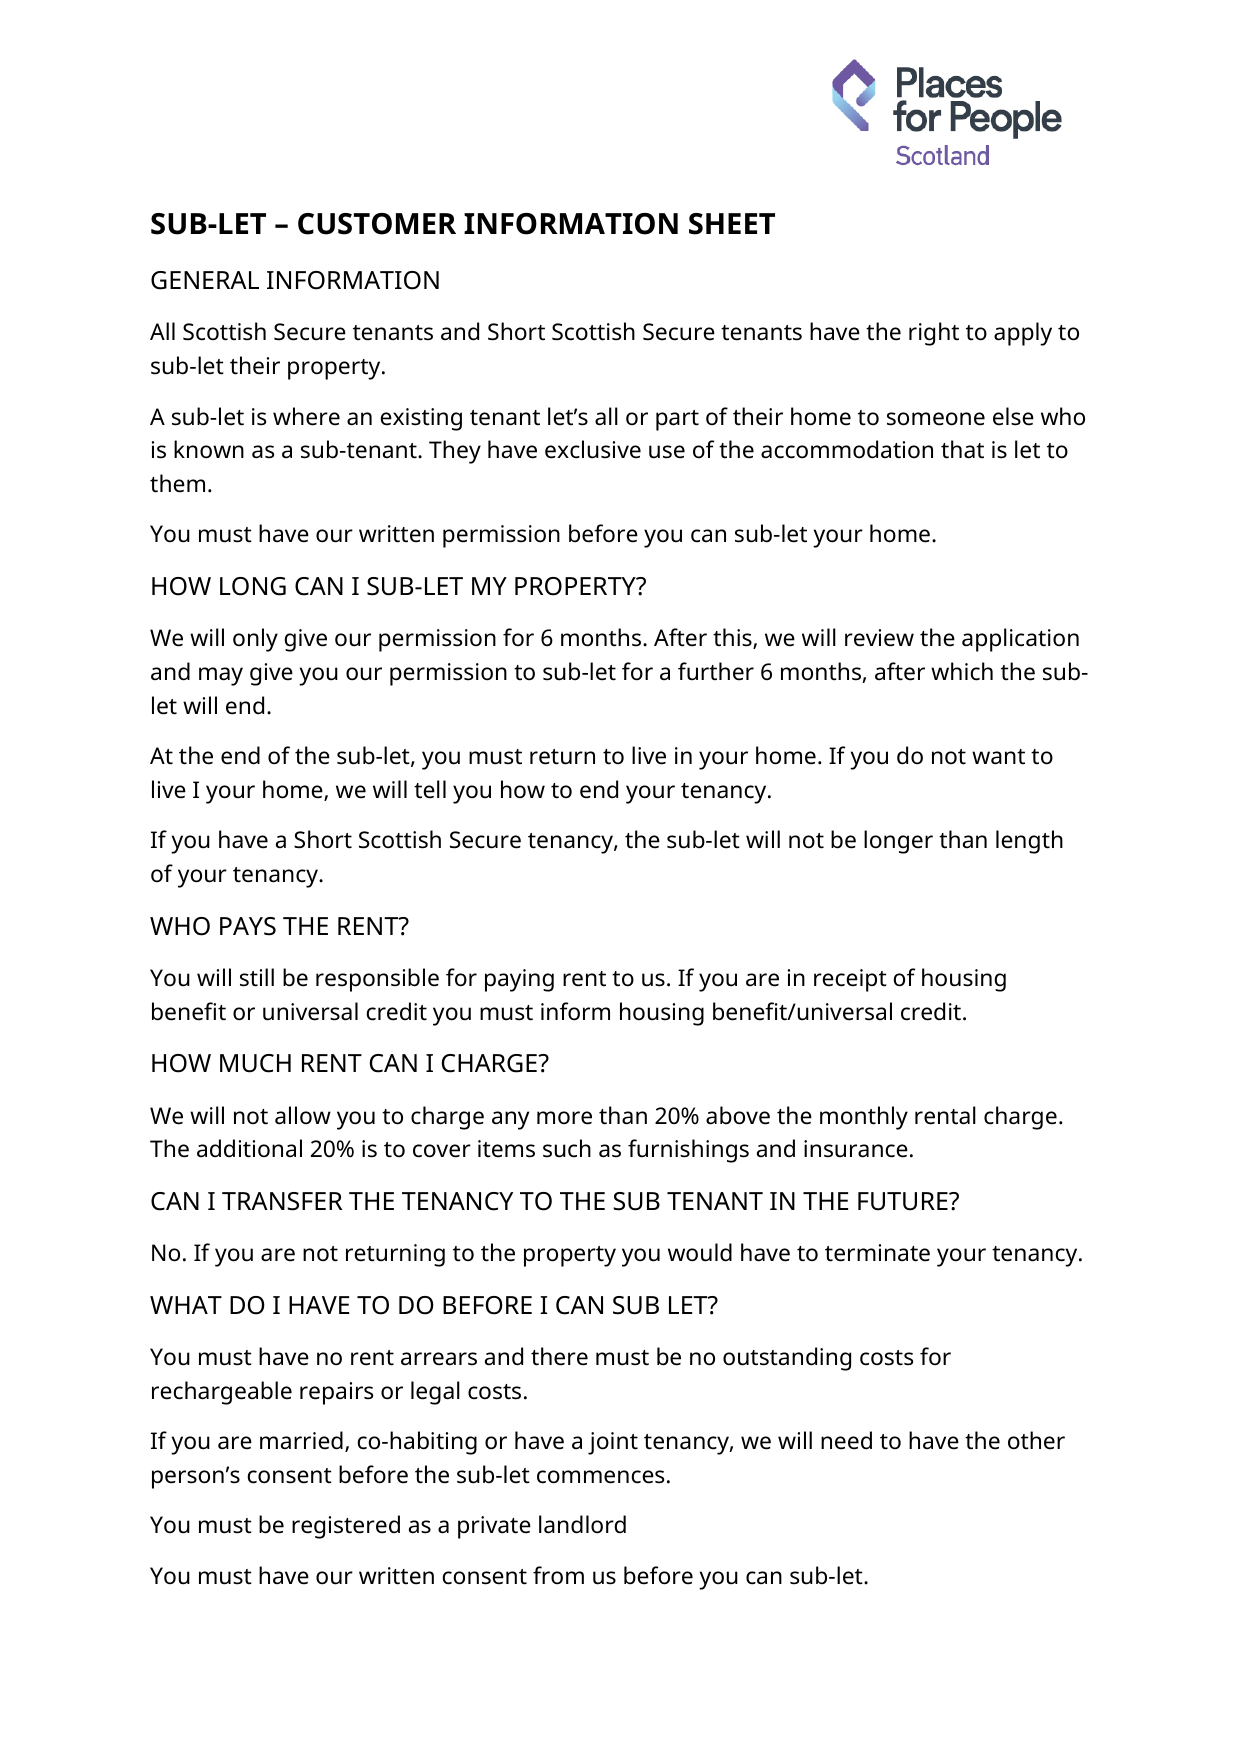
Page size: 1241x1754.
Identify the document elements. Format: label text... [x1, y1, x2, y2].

text We will not allow you to charge any more than 20% above the monthly rental charge. The additional 20% is to cover items such as furnishings and insurance. [150, 1099, 1090, 1164]
text GENERAL INFORMATION [150, 263, 1090, 297]
text You will still be responsible for paying rent to us. If you are in receipt of housing benefit or universal credit you must inform housing benefit/universal credit. [150, 962, 1090, 1027]
text A sub-let is where an existing tenant let’s all or part of their home to someone else who is known as a sub-tenant. They have exclusive use of the accommodation that is let to them. [150, 401, 1090, 499]
text SUB-LET – CUSTOMER INFORMATION SHEET [150, 203, 1090, 243]
text If you are married, co-habiting or have a joint tenancy, we will need to have the other person’s consent before the sub-let commences. [150, 1425, 1090, 1490]
text All Scottish Secure tenants and Short Scottish Secure tenants have the right to apply to sub-let their property. [150, 316, 1090, 381]
text At the end of the sub-let, you must return to live in your home. If you do not want to live I your home, we will tell you how to end your tenancy. [150, 740, 1090, 805]
text If you have a Short Scottish Secure tenancy, the sub-let will not be longer than length of your tenancy. [150, 824, 1090, 889]
text We will only give our permission for 6 months. After this, we will review the application and may give you our permission to sub-let for a further 6 months, after which the sub-let will end. [150, 622, 1090, 721]
text You must be registered as a private landlord [150, 1509, 1090, 1541]
text HOW MUCH RENT CAN I CHARGE? [150, 1046, 1090, 1080]
text WHO PAYS THE RENT? [150, 908, 1090, 943]
text You must have our written consent from us before you can sub-let. [150, 1560, 1090, 1591]
text You must have no rent arrears and there must be no outstanding costs for rechargeable repairs or legal costs. [150, 1341, 1090, 1406]
text No. If you are not returning to the property you would have to terminate your tenancy. [150, 1237, 1090, 1268]
text HOW LONG CAN I SUB-LET MY PROPERTY? [150, 569, 1090, 603]
text WHAT DO I HAVE TO DO BEFORE I CAN SUB LET? [150, 1288, 1090, 1322]
text You must have our written permission before you can sub-let your home. [150, 518, 1090, 550]
text CAN I TRANSFER THE TENANCY TO THE SUB TENANT IN THE FUTURE? [150, 1184, 1090, 1218]
picture [771, 50, 1152, 172]
